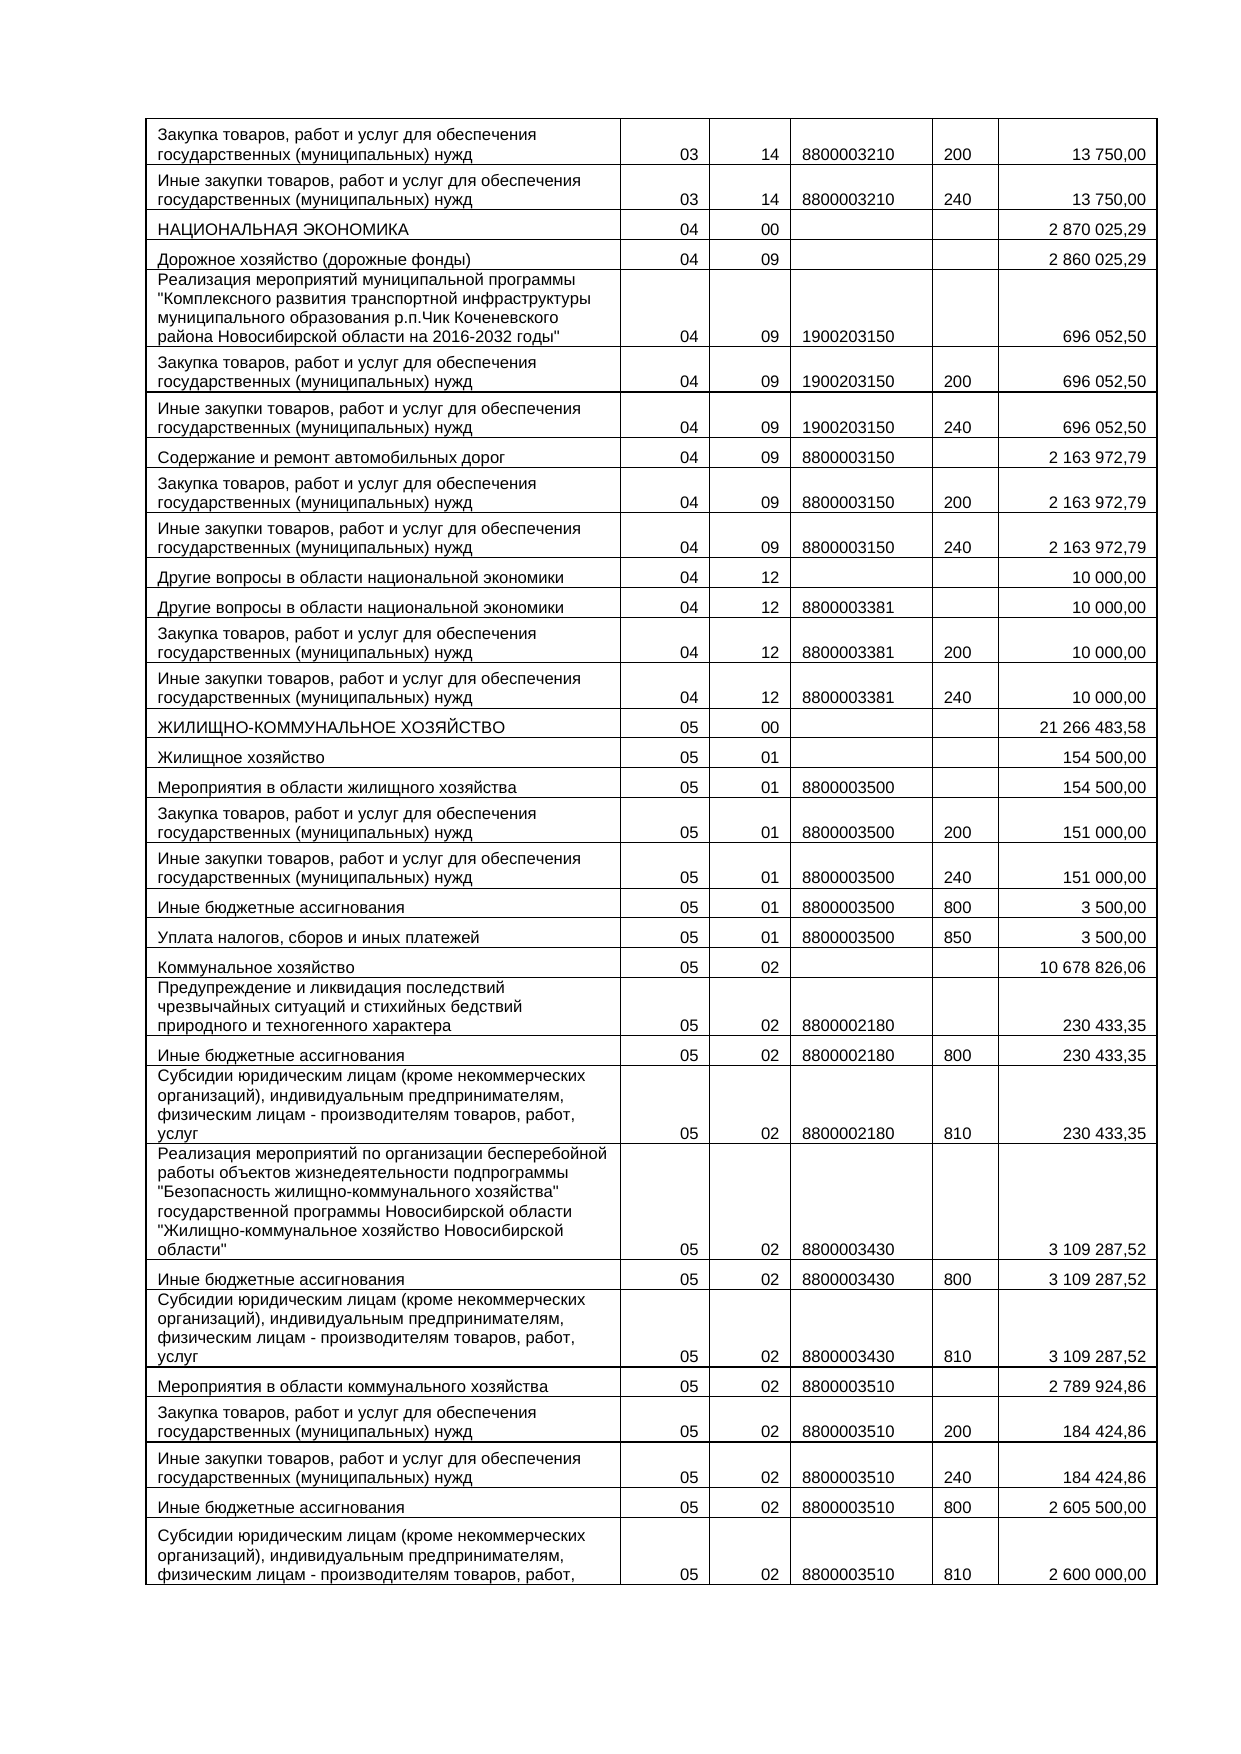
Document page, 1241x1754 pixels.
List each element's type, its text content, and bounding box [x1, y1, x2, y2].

table_cell 8800003510 [791, 1397, 932, 1441]
table_cell Закупка товаров, работ и услуг для обеспечения государственных (муниципальных) нужд [147, 468, 620, 512]
table_cell 8800003150 [791, 513, 932, 557]
table_cell 3 109 287,52 [999, 1144, 1156, 1259]
table_cell 8800003430 [791, 1290, 932, 1366]
table_cell 13 750,00 [999, 165, 1156, 209]
table_cell 200 [933, 1397, 998, 1441]
table_cell 154 500,00 [999, 768, 1156, 797]
table_cell 01 [710, 798, 790, 842]
table_cell 12 [710, 588, 790, 617]
table_cell Иные закупки товаров, работ и услуг для обеспечения государственных (муниципальных) нужд [147, 1443, 620, 1487]
table_cell 04 [621, 513, 709, 557]
table_cell 02 [710, 1488, 790, 1517]
table_cell 02 [710, 1066, 790, 1143]
table_cell 200 [933, 468, 998, 512]
table_cell 01 [710, 768, 790, 797]
table_cell Реализация мероприятий муниципальной программы "Комплексного развития транспортной инфраструктуры муниципального образования р.п.Чик Коченевского района Новосибирской области на 2016-2032 годы" [147, 270, 620, 346]
table_cell Закупка товаров, работ и услуг для обеспечения государственных (муниципальных) нужд [147, 347, 620, 391]
table_cell 800 [933, 1260, 998, 1289]
table_cell 240 [933, 1443, 998, 1487]
table_cell 04 [621, 438, 709, 467]
table_cell 05 [621, 1144, 709, 1259]
table_cell [933, 768, 998, 797]
table_cell 10 000,00 [999, 663, 1156, 707]
table_cell 8800003500 [791, 918, 932, 947]
table_cell 05 [621, 1488, 709, 1517]
table_cell 8800003381 [791, 588, 932, 617]
table_cell 8800003500 [791, 768, 932, 797]
table_cell 00 [710, 210, 790, 239]
table_cell Другие вопросы в области национальной экономики [147, 588, 620, 617]
table_cell 230 433,35 [999, 1036, 1156, 1065]
table_cell 3 109 287,52 [999, 1260, 1156, 1289]
table_cell Содержание и ремонт автомобильных дорог [147, 438, 620, 467]
table_cell 8800003510 [791, 1488, 932, 1517]
table_cell [933, 978, 998, 1035]
table_cell Иные бюджетные ассигнования [147, 1260, 620, 1289]
table_cell 05 [621, 1518, 709, 1584]
table_cell [933, 948, 998, 977]
table_cell 04 [621, 240, 709, 268]
table_cell 03 [621, 119, 709, 163]
table_cell Мероприятия в области коммунального хозяйства [147, 1368, 620, 1396]
table_cell 09 [710, 347, 790, 391]
table_cell [933, 210, 998, 239]
table_cell [933, 1144, 998, 1259]
table_cell [791, 738, 932, 767]
table_cell 09 [710, 468, 790, 512]
table_cell 03 [621, 165, 709, 209]
table_cell 240 [933, 165, 998, 209]
table_cell 696 052,50 [999, 393, 1156, 437]
table_cell 02 [710, 978, 790, 1035]
table_cell 151 000,00 [999, 798, 1156, 842]
table_cell 230 433,35 [999, 978, 1156, 1035]
table_cell 09 [710, 393, 790, 437]
table_cell 2 163 972,79 [999, 438, 1156, 467]
table_cell 14 [710, 119, 790, 163]
table_cell 800 [933, 1488, 998, 1517]
table_cell Жилищное хозяйство [147, 738, 620, 767]
table_cell 02 [710, 1518, 790, 1584]
table_cell 09 [710, 240, 790, 268]
table_cell 696 052,50 [999, 347, 1156, 391]
table_cell [791, 948, 932, 977]
table_cell 04 [621, 558, 709, 587]
table_cell 05 [621, 843, 709, 887]
table_cell 02 [710, 1036, 790, 1065]
table_cell 14 [710, 165, 790, 209]
table_cell 240 [933, 663, 998, 707]
table_cell 810 [933, 1066, 998, 1143]
table_cell 1900203150 [791, 347, 932, 391]
table_cell [933, 588, 998, 617]
table_cell 05 [621, 798, 709, 842]
table_cell 05 [621, 1290, 709, 1366]
table_cell 02 [710, 1144, 790, 1259]
table_cell 10 000,00 [999, 558, 1156, 587]
table_cell Реализация мероприятий по организации бесперебойной работы объектов жизнедеятельности подпрограммы "Безопасность жилищно-коммунального хозяйства" государственной программы Новосибирской области "Жилищно-коммунальное хозяйство Новосибирской области" [147, 1144, 620, 1259]
table_cell 8800003500 [791, 798, 932, 842]
table_cell 13 750,00 [999, 119, 1156, 163]
table_cell 01 [710, 738, 790, 767]
table_cell 04 [621, 393, 709, 437]
table_cell 200 [933, 119, 998, 163]
table_cell Иные закупки товаров, работ и услуг для обеспечения государственных (муниципальных) нужд [147, 165, 620, 209]
table_cell Закупка товаров, работ и услуг для обеспечения государственных (муниципальных) нужд [147, 798, 620, 842]
table_cell 2 163 972,79 [999, 513, 1156, 557]
table_cell 09 [710, 270, 790, 346]
table_cell 05 [621, 978, 709, 1035]
table_cell [933, 240, 998, 268]
table_cell Предупреждение и ликвидация последствий чрезвычайных ситуаций и стихийных бедствий природного и техногенного характера [147, 978, 620, 1035]
table_cell 02 [710, 1397, 790, 1441]
table_cell Другие вопросы в области национальной экономики [147, 558, 620, 587]
table_cell 3 109 287,52 [999, 1290, 1156, 1366]
table_cell 8800003381 [791, 663, 932, 707]
table_cell Иные закупки товаров, работ и услуг для обеспечения государственных (муниципальных) нужд [147, 393, 620, 437]
table_cell Иные закупки товаров, работ и услуг для обеспечения государственных (муниципальных) нужд [147, 663, 620, 707]
table_cell 05 [621, 948, 709, 977]
table_cell [791, 558, 932, 587]
table_cell [791, 709, 932, 737]
table_cell 8800003510 [791, 1443, 932, 1487]
table_cell 8800003510 [791, 1518, 932, 1584]
table_cell 04 [621, 618, 709, 662]
table_cell Иные бюджетные ассигнования [147, 1488, 620, 1517]
table_cell 3 500,00 [999, 918, 1156, 947]
table_cell 2 860 025,29 [999, 240, 1156, 268]
table_cell 200 [933, 618, 998, 662]
table_cell 10 000,00 [999, 618, 1156, 662]
table_cell 8800003500 [791, 889, 932, 917]
table_cell 01 [710, 918, 790, 947]
table_cell 8800003210 [791, 119, 932, 163]
table_cell 240 [933, 513, 998, 557]
table_cell 05 [621, 889, 709, 917]
table_cell 184 424,86 [999, 1397, 1156, 1441]
table_cell Закупка товаров, работ и услуг для обеспечения государственных (муниципальных) нужд [147, 618, 620, 662]
table_cell Закупка товаров, работ и услуг для обеспечения государственных (муниципальных) нужд [147, 1397, 620, 1441]
table_cell 154 500,00 [999, 738, 1156, 767]
table_cell 8800002180 [791, 1066, 932, 1143]
table_cell Уплата налогов, сборов и иных платежей [147, 918, 620, 947]
table_cell [791, 210, 932, 239]
table_cell 04 [621, 588, 709, 617]
table_cell Иные бюджетные ассигнования [147, 889, 620, 917]
table_cell 2 789 924,86 [999, 1368, 1156, 1396]
table_cell НАЦИОНАЛЬНАЯ ЭКОНОМИКА [147, 210, 620, 239]
table_cell 12 [710, 663, 790, 707]
table_cell 200 [933, 798, 998, 842]
table_cell 21 266 483,58 [999, 709, 1156, 737]
table_cell [933, 738, 998, 767]
table_cell [933, 438, 998, 467]
table_cell 8800003430 [791, 1260, 932, 1289]
table_cell 09 [710, 438, 790, 467]
table_cell 696 052,50 [999, 270, 1156, 346]
table_cell 12 [710, 558, 790, 587]
table_cell 09 [710, 513, 790, 557]
table_cell Закупка товаров, работ и услуг для обеспечения государственных (муниципальных) нужд [147, 119, 620, 163]
table_cell 05 [621, 918, 709, 947]
table_cell 05 [621, 1368, 709, 1396]
table_cell 12 [710, 618, 790, 662]
table_cell 2 163 972,79 [999, 468, 1156, 512]
table_cell 810 [933, 1518, 998, 1584]
table_cell 240 [933, 393, 998, 437]
table_cell 8800003430 [791, 1144, 932, 1259]
table_cell 8800003150 [791, 438, 932, 467]
table_cell 02 [710, 1368, 790, 1396]
table_cell 05 [621, 709, 709, 737]
table_cell 05 [621, 768, 709, 797]
table_cell 1900203150 [791, 393, 932, 437]
table_cell 8800003500 [791, 843, 932, 887]
table_cell 800 [933, 889, 998, 917]
table_cell Дорожное хозяйство (дорожные фонды) [147, 240, 620, 268]
table_cell 04 [621, 663, 709, 707]
table_cell 8800003510 [791, 1368, 932, 1396]
table_cell 151 000,00 [999, 843, 1156, 887]
table_cell 02 [710, 948, 790, 977]
table_cell 01 [710, 889, 790, 917]
table_cell 8800003381 [791, 618, 932, 662]
table_cell 240 [933, 843, 998, 887]
table_cell 05 [621, 738, 709, 767]
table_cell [147, 1518, 620, 1584]
table_cell 2 600 000,00 [999, 1518, 1156, 1584]
table_cell 3 500,00 [999, 889, 1156, 917]
table_cell 02 [710, 1443, 790, 1487]
table_cell 8800003150 [791, 468, 932, 512]
table_cell 05 [621, 1443, 709, 1487]
table_cell Иные закупки товаров, работ и услуг для обеспечения государственных (муниципальных) нужд [147, 513, 620, 557]
table_cell 05 [621, 1036, 709, 1065]
table_cell 800 [933, 1036, 998, 1065]
table_cell 230 433,35 [999, 1066, 1156, 1143]
table_cell 05 [621, 1397, 709, 1441]
table_cell ЖИЛИЩНО-КОММУНАЛЬНОЕ ХОЗЯЙСТВО [147, 709, 620, 737]
table_cell 10 000,00 [999, 588, 1156, 617]
table_cell [933, 558, 998, 587]
table_cell Мероприятия в области жилищного хозяйства [147, 768, 620, 797]
table_cell 8800003210 [791, 165, 932, 209]
table_cell [933, 1368, 998, 1396]
table_cell 04 [621, 210, 709, 239]
table_cell [791, 240, 932, 268]
table_cell 1900203150 [791, 270, 932, 346]
table_cell 8800002180 [791, 1036, 932, 1065]
table_cell [933, 709, 998, 737]
table_cell 2 605 500,00 [999, 1488, 1156, 1517]
table_cell 04 [621, 347, 709, 391]
table_cell Иные бюджетные ассигнования [147, 1036, 620, 1065]
table_cell 2 870 025,29 [999, 210, 1156, 239]
table_cell 05 [621, 1066, 709, 1143]
table_cell 01 [710, 843, 790, 887]
table_cell Иные закупки товаров, работ и услуг для обеспечения государственных (муниципальных) нужд [147, 843, 620, 887]
table_cell 10 678 826,06 [999, 948, 1156, 977]
table_cell 200 [933, 347, 998, 391]
table_cell 810 [933, 1290, 998, 1366]
table_cell 8800002180 [791, 978, 932, 1035]
table_cell 00 [710, 709, 790, 737]
table_cell 850 [933, 918, 998, 947]
table_cell 05 [621, 1260, 709, 1289]
table_cell 04 [621, 468, 709, 512]
table_cell Коммунальное хозяйство [147, 948, 620, 977]
table_cell 184 424,86 [999, 1443, 1156, 1487]
table_cell [933, 270, 998, 346]
table_cell 02 [710, 1290, 790, 1366]
table_cell 02 [710, 1260, 790, 1289]
table_cell 04 [621, 270, 709, 346]
